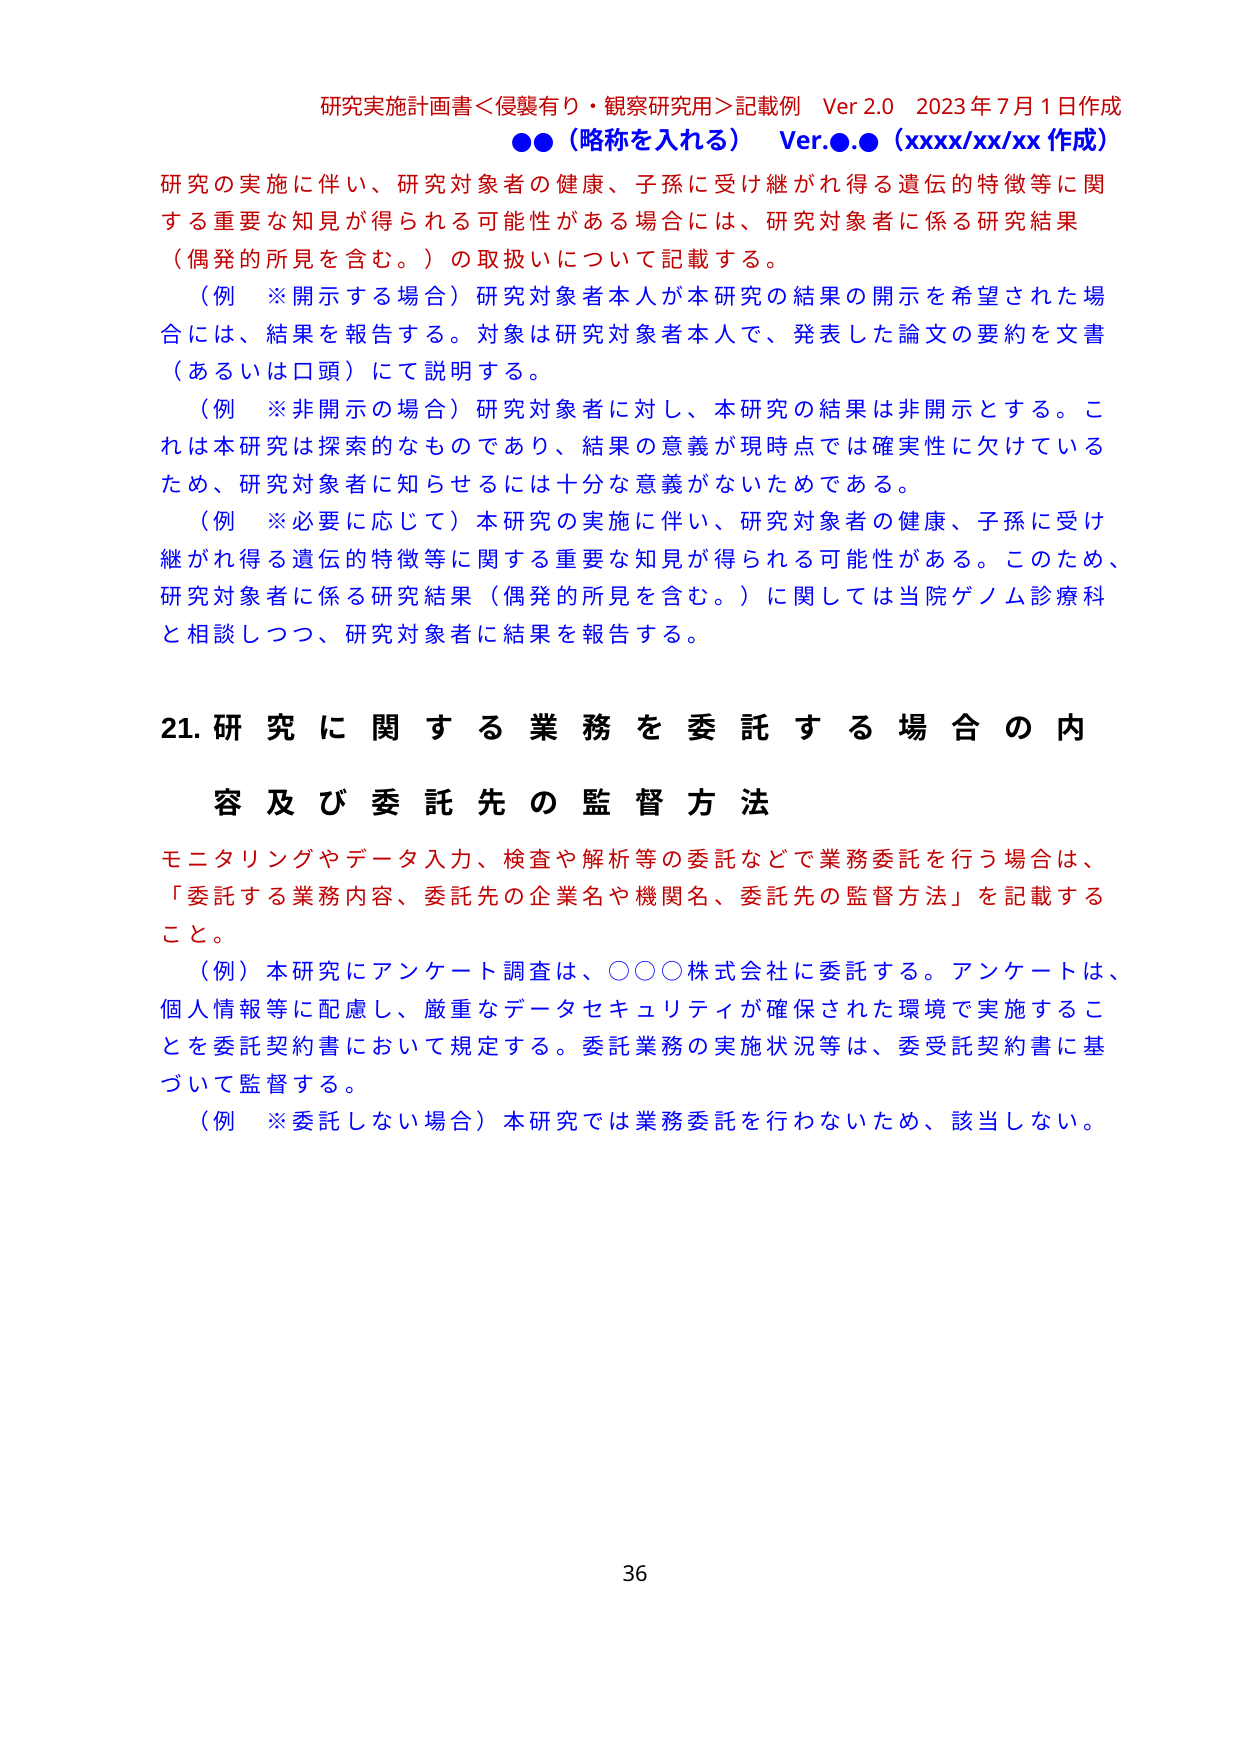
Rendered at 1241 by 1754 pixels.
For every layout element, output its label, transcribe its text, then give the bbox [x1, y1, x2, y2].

text 研究の実施に伴い、研究対象者の健康、子孫に受け継がれ得る遺伝的特徴等に関する重要な知見が得られる可能性がある場合には、研究対象者に係る研究結果（偶発的所見を含む。）の取扱いについて記載する。 [161, 164, 1109, 276]
text モニタリングやデータ入力、検査や解析等の委託などで業務委託を行う場合は、「委託する業務内容、委託先の企業名や機関名、委託先の監督方法」を記載すること。 [161, 839, 1109, 951]
text （例 ※委託しない場合）本研究では業務委託を行わないため、該当しない。 [161, 1101, 1109, 1139]
text （例 ※非開示の場合）研究対象者に対し、本研究の結果は非開示とする。これは本研究は探索的なものであり、結果の意義が現時点では確実性に欠けているため、研究対象者に知らせるには十分な意義がないためである。 [161, 389, 1109, 501]
text （例 ※開示する場合）研究対象者本人が本研究の結果の開示を希望された場合には、結果を報告する。対象は研究対象者本人で、発表した論文の要約を文書（あるいは口頭）にて説明する。 [161, 276, 1109, 389]
subtitle 研究に関する業務を委託する場合の内容及び委託先の監督方法 [161, 689, 1109, 839]
text （例 ※必要に応じて）本研究の実施に伴い、研究対象者の健康、子孫に受け継がれ得る遺伝的特徴等に関する重要な知見が得られる可能性がある。このため、研究対象者に係る研究結果（偶発的所見を含む。）に関しては当院ゲノム診療科と相談しつつ、研究対象者に結果を報告する。 [161, 501, 1109, 651]
text （例）本研究にアンケート調査は、○○○株式会社に委託する。アンケートは、個人情報等に配慮し、厳重なデータセキュリティが確保された環境で実施することを委託契約書において規定する。委託業務の実施状況等は、委受託契約書に基づいて監督する。 [161, 951, 1109, 1101]
